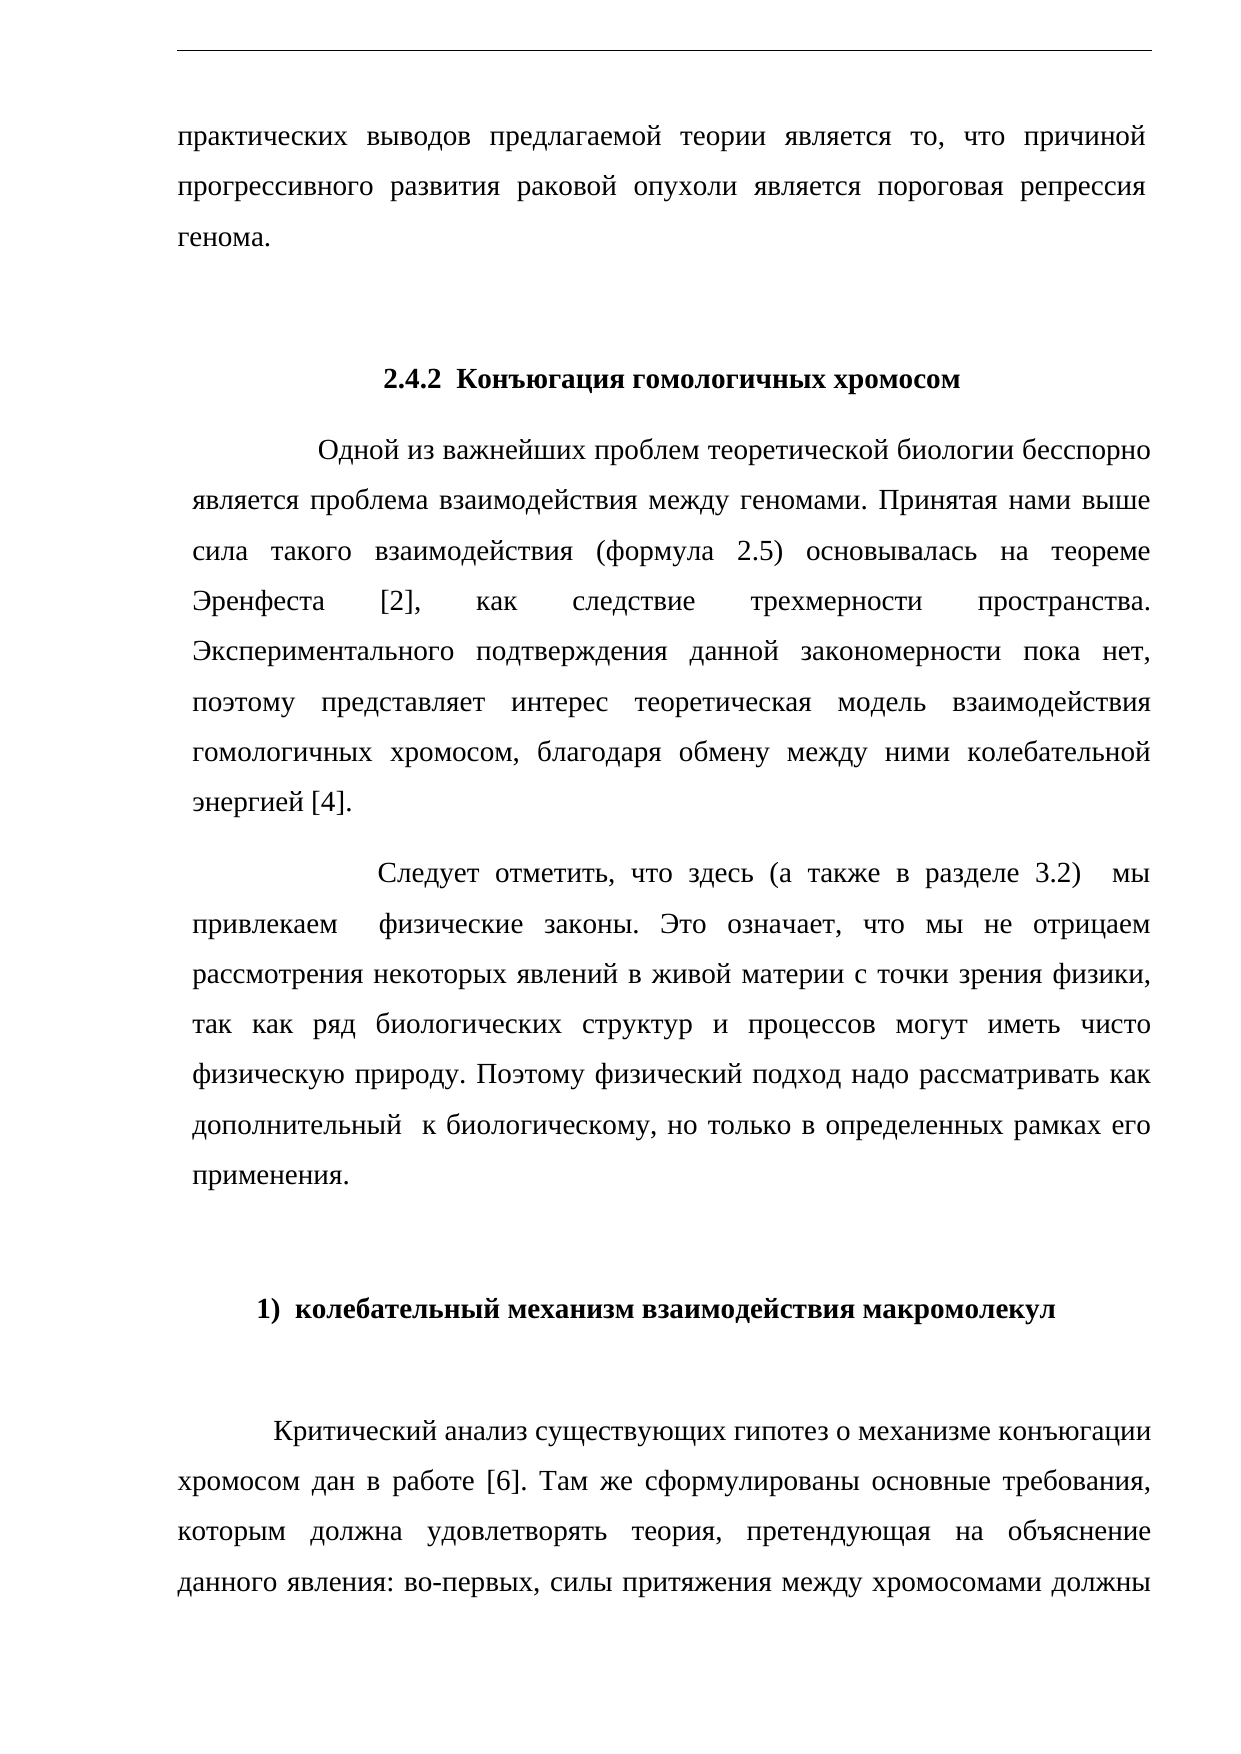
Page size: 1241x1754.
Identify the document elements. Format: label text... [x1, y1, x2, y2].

text Одной из важнейших проблем теоретической биологии бесспорно является проблема взаимодействия между геномами. Принятая нами выше сила такого взаимодействия (формула 2.5) основывалась на теореме Эренфеста [2], как следствие трехмерности пространства. Экспериментального подтверждения данной закономерности пока нет, поэтому представляет интерес теоретическая модель взаимодействия гомологичных хромосом, благодаря обмену между ними колебательной энергией [4]. [192, 432, 1152, 818]
text 1) колебательный механизм взаимодействия макромолекул [217, 1291, 1095, 1325]
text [177, 118, 1146, 252]
text Следует отметить, что здесь (а также в разделе 3.2) мы привлекаем физические законы. Это означает, что мы не отрицаем рассмотрения некоторых явлений в живой материи с точки зрения физики, так как ряд биологических структур и процессов могут иметь чисто физическую природу. Поэтому физический подход надо рассматривать как дополнительный к биологическому, но только в определенных рамках его применения. [192, 855, 1152, 1191]
text 2.4.2 Конъюгация гомологичных хромосом [192, 361, 1152, 394]
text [177, 1413, 1152, 1597]
